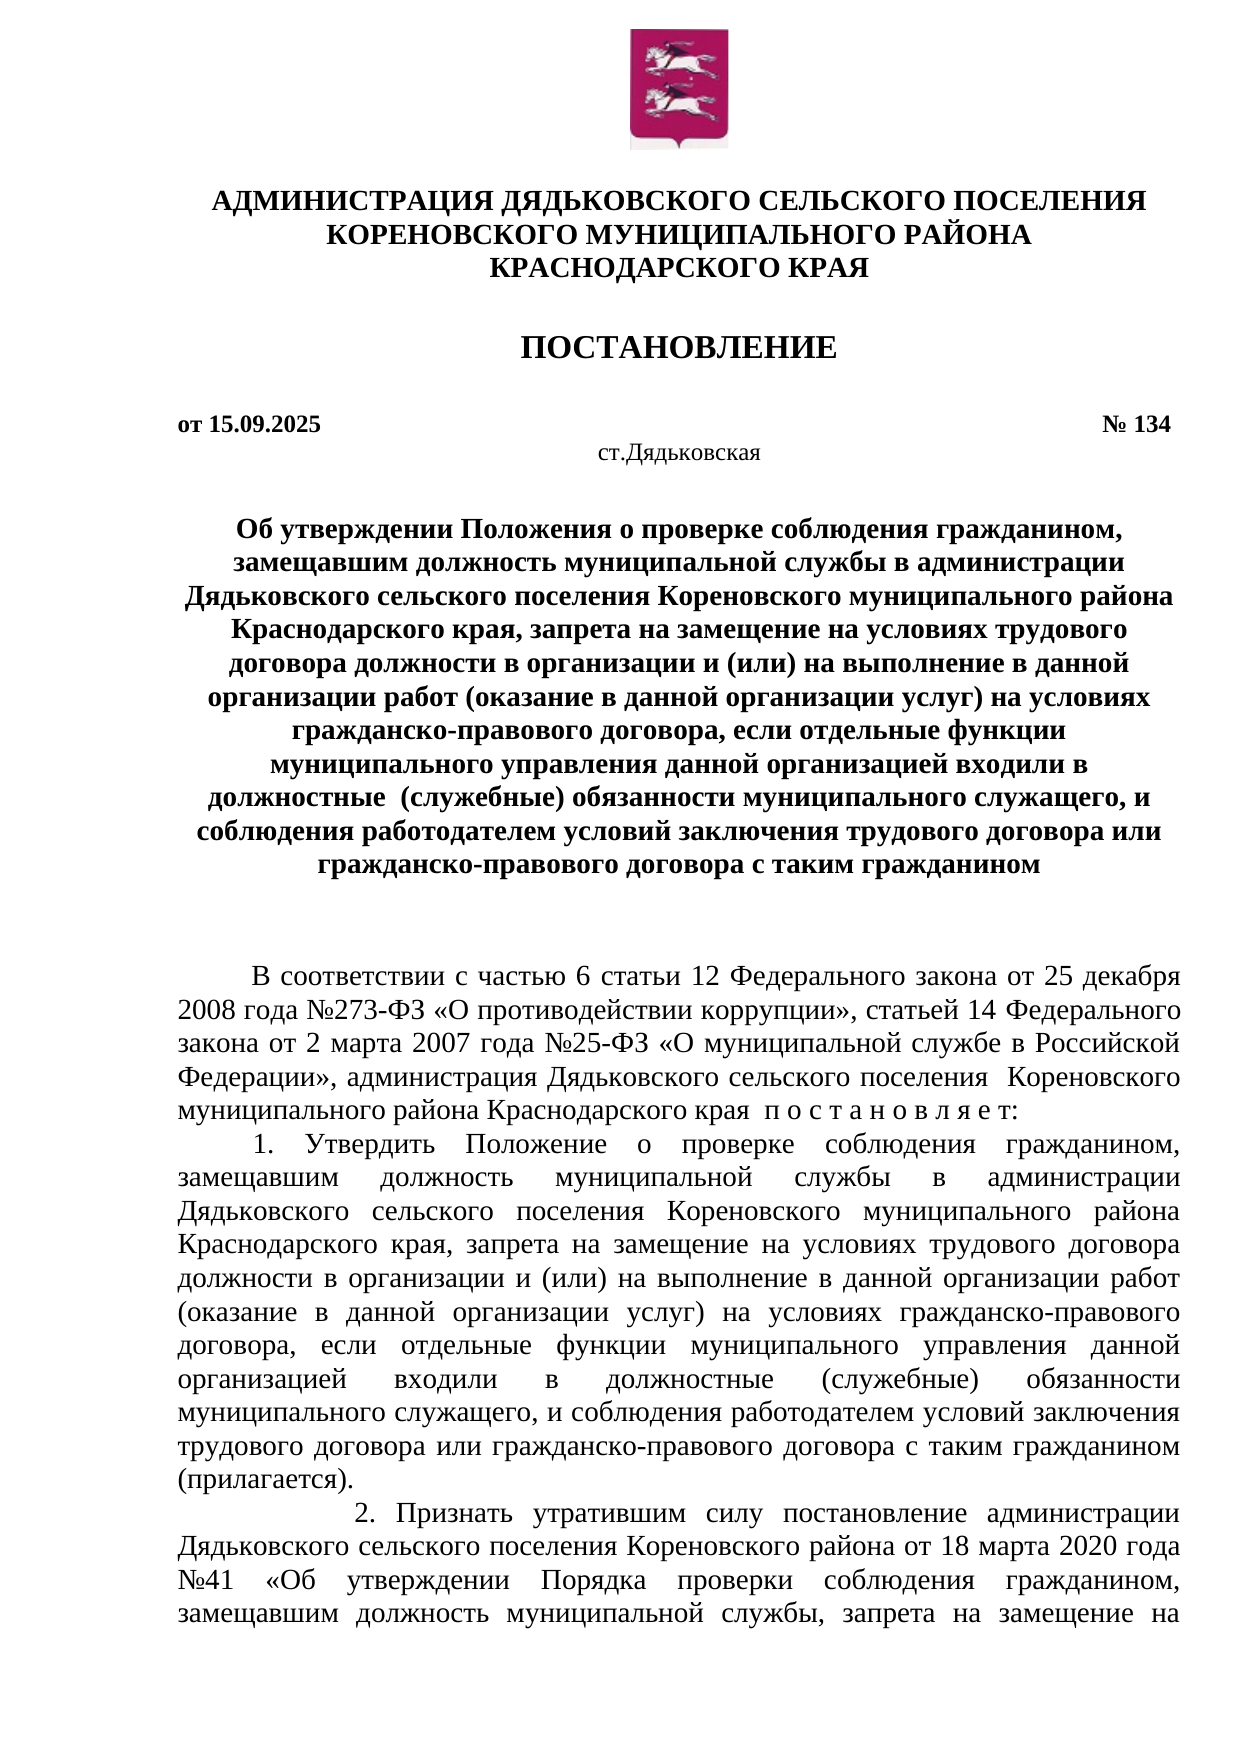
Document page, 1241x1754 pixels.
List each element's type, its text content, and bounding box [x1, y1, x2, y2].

text Об утверждении Положения о проверке соблюдения гражданином, замещавшим должность муниципальной службы в администрации Дядьковского сельского поселения Кореновского муниципального района Краснодарского края, запрета на замещение на условиях трудового договора должности в организации и (или) на выполнение в данной организации работ (оказание в данной организации услуг) на условиях гражданско-правового договора, если отдельные функции муниципального управления данной организацией входили в должностные (служебные) обязанности муниципального служащего, и соблюдения работодателем условий заключения трудового договора или гражданско-правового договора с таким гражданином [177, 511, 1181, 880]
text 1. Утвердить Положение о проверке соблюдения гражданином, замещавшим должность муниципальной службы в администрации Дядьковского сельского поселения Кореновского муниципального района Краснодарского края, запрета на замещение на условиях трудового договора должности в организации и (или) на выполнение в данной организации работ (оказание в данной организации услуг) на условиях гражданско-правового договора, если отдельные функции муниципального управления данной организацией входили в должностные (служебные) обязанности муниципального служащего, и соблюдения работодателем условий заключения трудового договора или гражданско-правового договора с таким гражданином (прилагается). [177, 1126, 1181, 1495]
picture [630, 29, 729, 150]
text от 15.09.2025 № 134 [177, 409, 1181, 437]
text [177, 1495, 1181, 1629]
text ПОСТАНОВЛЕНИЕ [177, 327, 1181, 366]
text КРАСНОДАРСКОГО КРАЯ [177, 251, 1181, 284]
text ст.Дядьковская [177, 437, 1181, 466]
text АДМИНИСТРАЦИЯ ДЯДЬКОВСКОГО СЕЛЬСКОГО ПОСЕЛЕНИЯ КОРЕНОВСКОГО МУНИЦИПАЛЬНОГО РАЙОНА [177, 183, 1181, 251]
text В соответствии с частью 6 статьи 12 Федерального закона от 25 декабря 2008 года №273-ФЗ «О противодействии коррупции», статьей 14 Федерального закона от 2 марта 2007 года №25-ФЗ «О муниципальной службе в Российской Федерации», администрация Дядьковского сельского поселения Кореновского муниципального района Краснодарского края п о с т а н о в л я е т: [177, 958, 1181, 1126]
